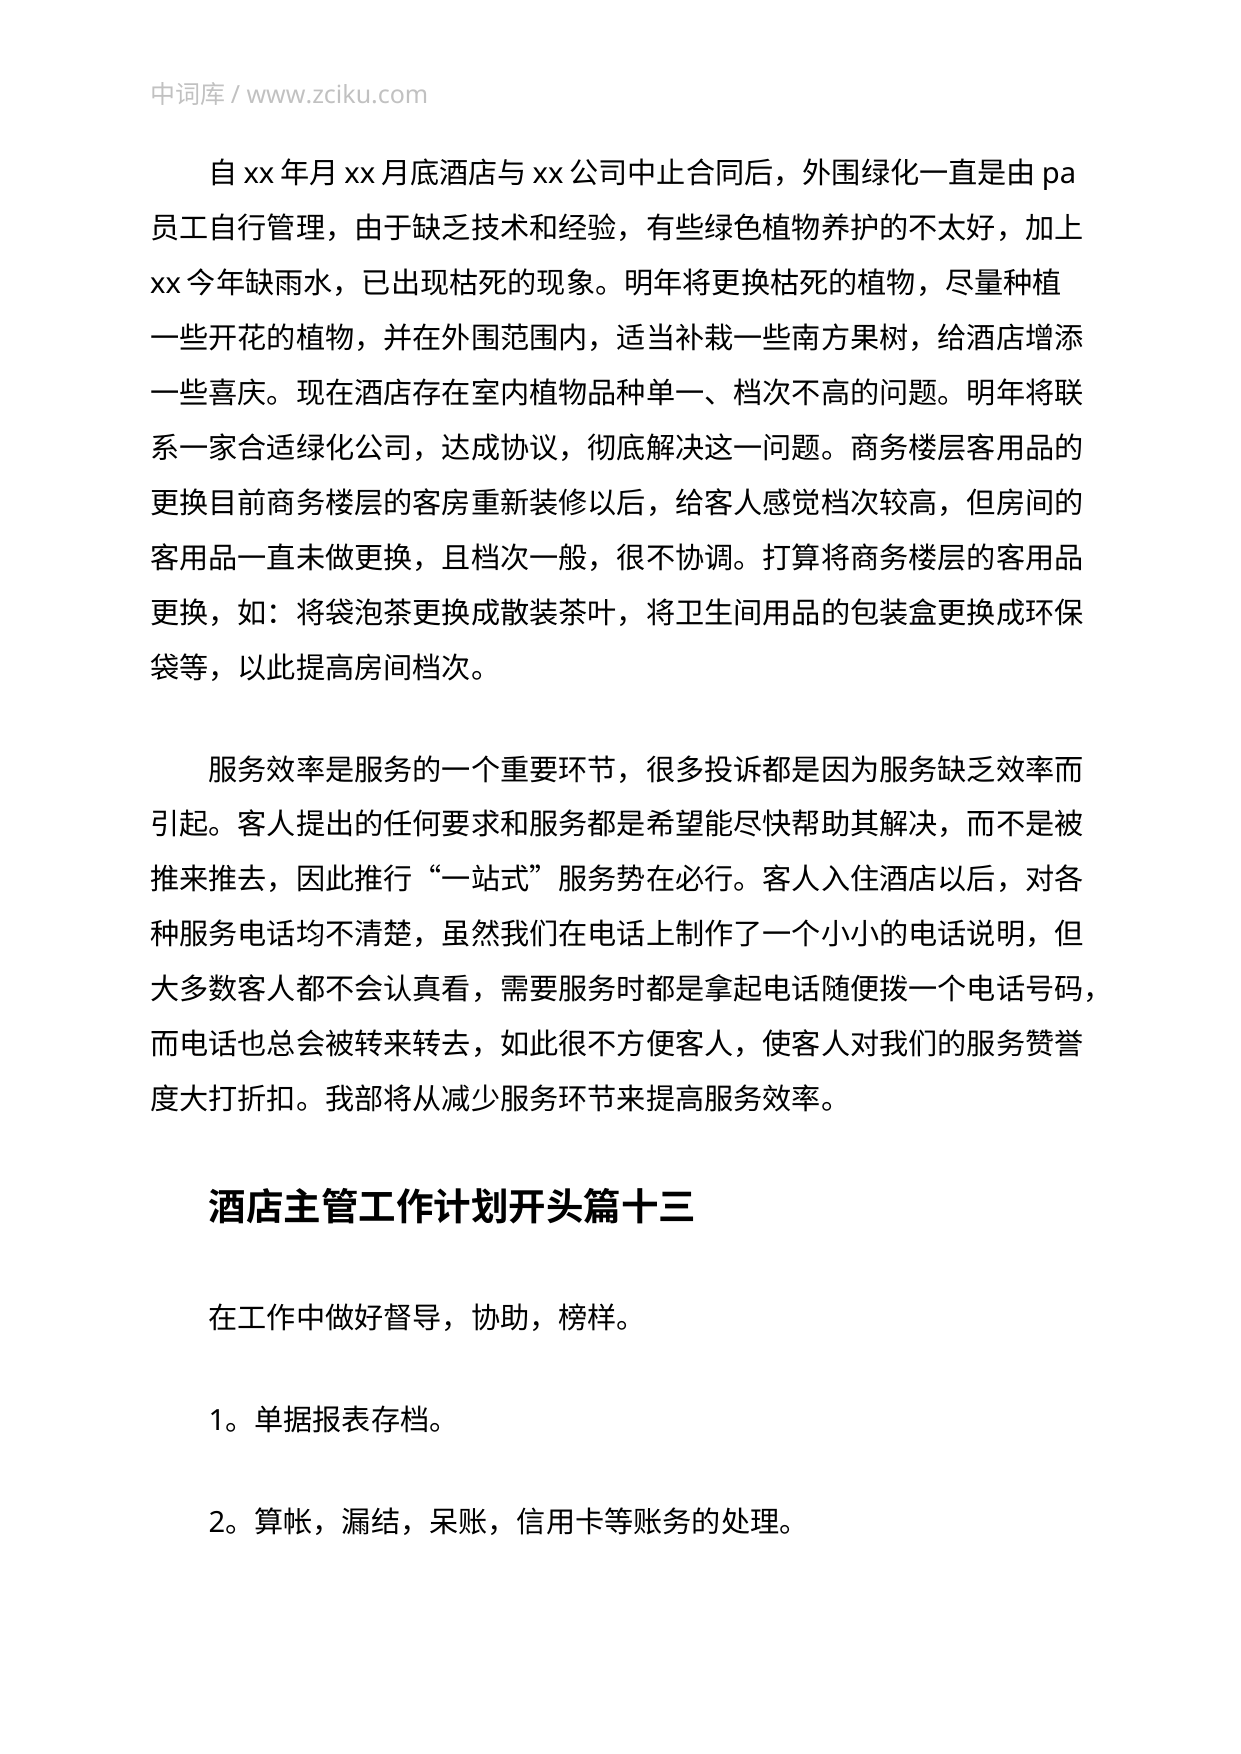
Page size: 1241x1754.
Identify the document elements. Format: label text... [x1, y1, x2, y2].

text 自xx年月xx月底酒店与xx公司中止合同后，外围绿化一直是由pa员工自行管理，由于缺乏技术和经验，有些绿色植物养护的不太好，加上xx今年缺雨水，已出现枯死的现象。明年将更换枯死的植物，尽量种植一些开花的植物，并在外围范围内，适当补栽一些南方果树，给酒店增添一些喜庆。现在酒店存在室内植物品种单一、档次不高的问题。明年将联系一家合适绿化公司，达成协议，彻底解决这一问题。商务楼层客用品的更换目前商务楼层的客房重新装修以后，给客人感觉档次较高，但房间的客用品一直未做更换，且档次一般，很不协调。打算将商务楼层的客用品更换，如：将袋泡茶更换成散装茶叶，将卫生间用品的包装盒更换成环保袋等，以此提高房间档次。 [150, 150, 1090, 687]
text 2。算帐，漏结，呆账，信用卡等账务的处理。 [150, 1498, 1090, 1541]
text 酒店主管工作计划开头篇十三 [150, 1177, 1090, 1231]
text 服务效率是服务的一个重要环节，很多投诉都是因为服务缺乏效率而引起。客人提出的任何要求和服务都是希望能尽快帮助其解决，而不是被推来推去，因此推行“一站式”服务势在必行。客人入住酒店以后，对各种服务电话均不清楚，虽然我们在电话上制作了一个小小的电话说明，但大多数客人都不会认真看，需要服务时都是拿起电话随便拨一个电话号码，而电话也总会被转来转去，如此很不方便客人，使客人对我们的服务赞誉度大打折扣。我部将从减少服务环节来提高服务效率。 [150, 746, 1090, 1118]
text 1。单据报表存档。 [150, 1396, 1090, 1439]
text 在工作中做好督导，协助，榜样。 [150, 1294, 1090, 1337]
